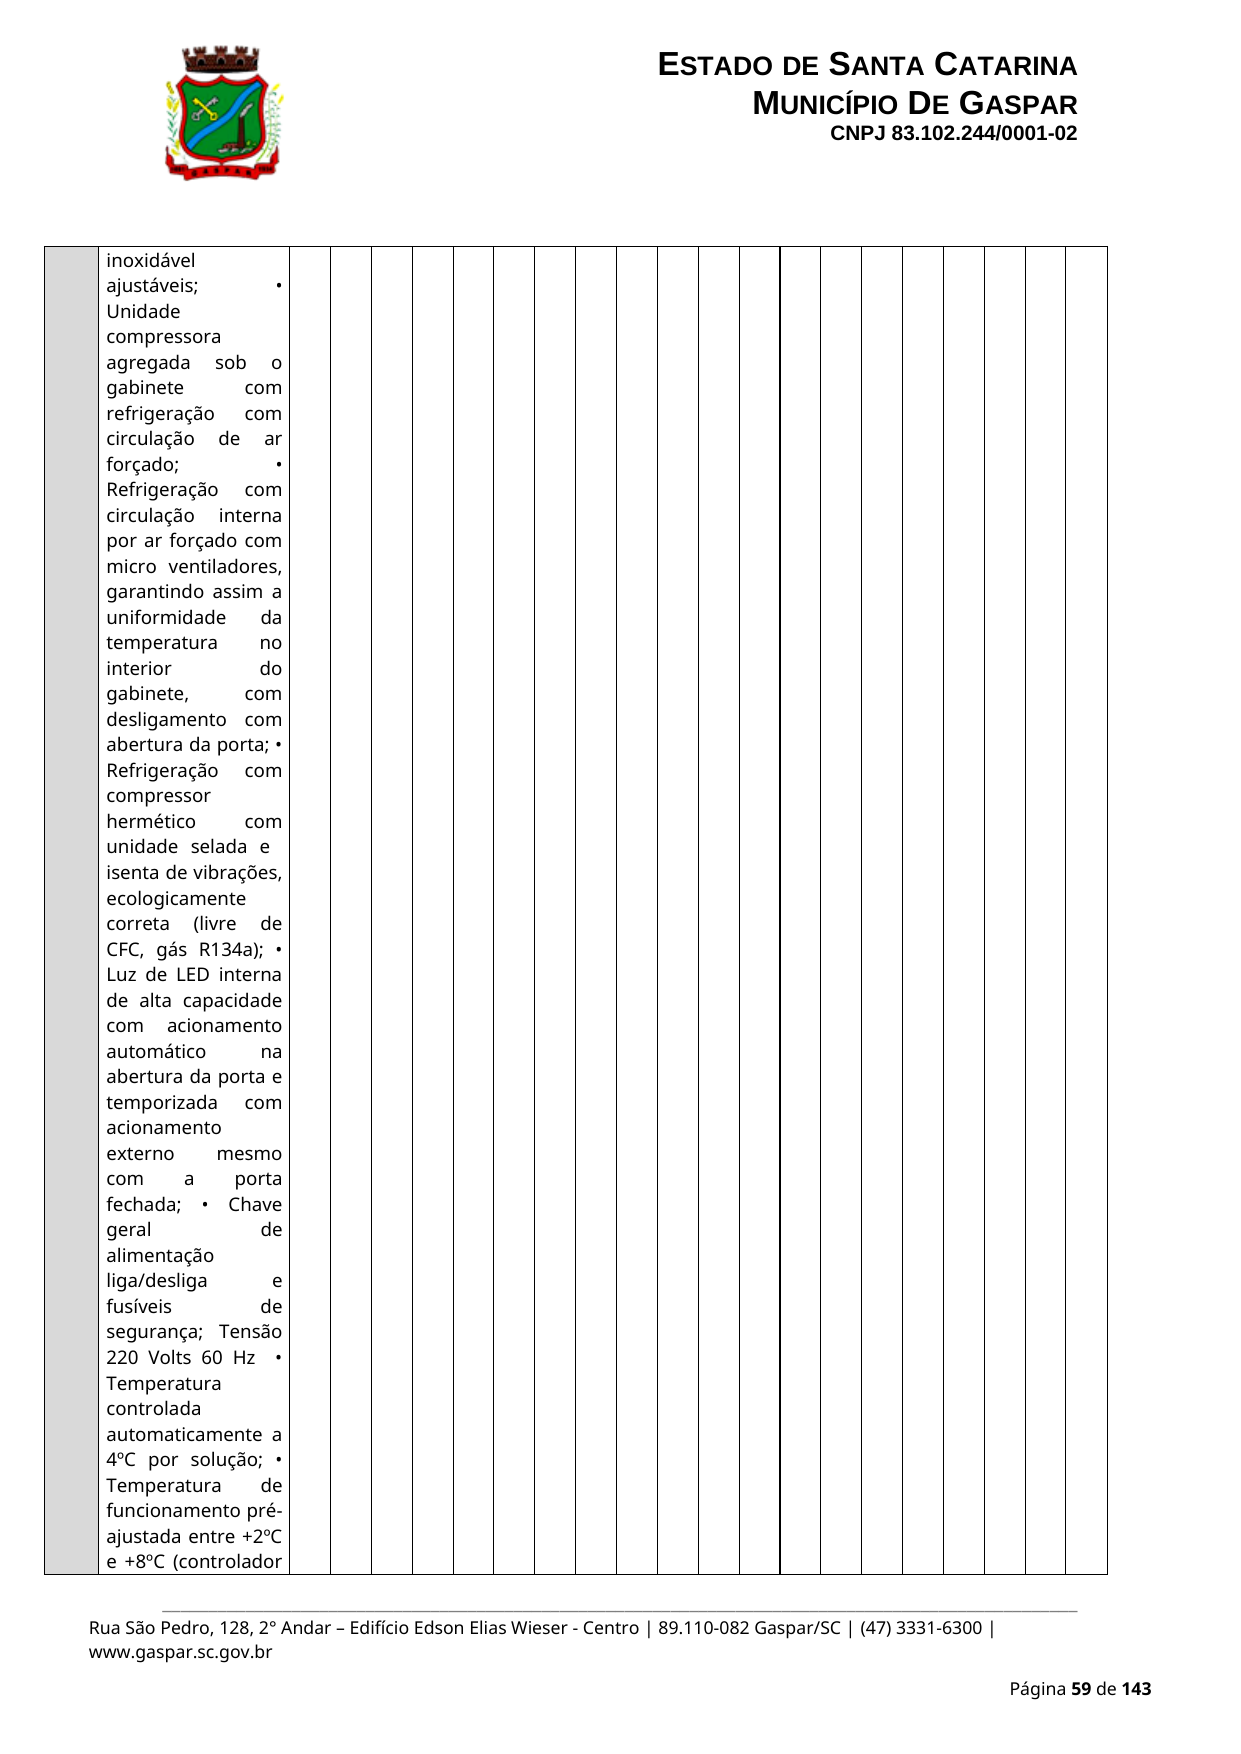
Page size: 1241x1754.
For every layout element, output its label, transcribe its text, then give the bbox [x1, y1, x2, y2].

table_cell [699, 247, 739, 1574]
table_cell 3 [658, 247, 698, 1574]
table_cell [903, 247, 943, 1574]
table_cell [331, 247, 371, 1574]
table_cell [372, 247, 412, 1574]
table_cell [1026, 247, 1065, 1574]
table_cell [944, 247, 984, 1574]
table_cell [740, 247, 779, 1574]
table_cell [454, 247, 493, 1574]
table_cell 3 [1066, 247, 1107, 1574]
table_cell [821, 247, 861, 1574]
table_cell [985, 247, 1025, 1574]
table_cell [290, 247, 330, 1574]
table_cell 54 [45, 247, 98, 1574]
table_cell [781, 247, 820, 1574]
table_cell [535, 247, 575, 1574]
table_cell [576, 247, 616, 1574]
picture [162, 44, 289, 183]
table_cell [862, 247, 902, 1574]
table_cell [494, 247, 534, 1574]
table_cell [413, 247, 453, 1574]
table_cell [617, 247, 657, 1574]
